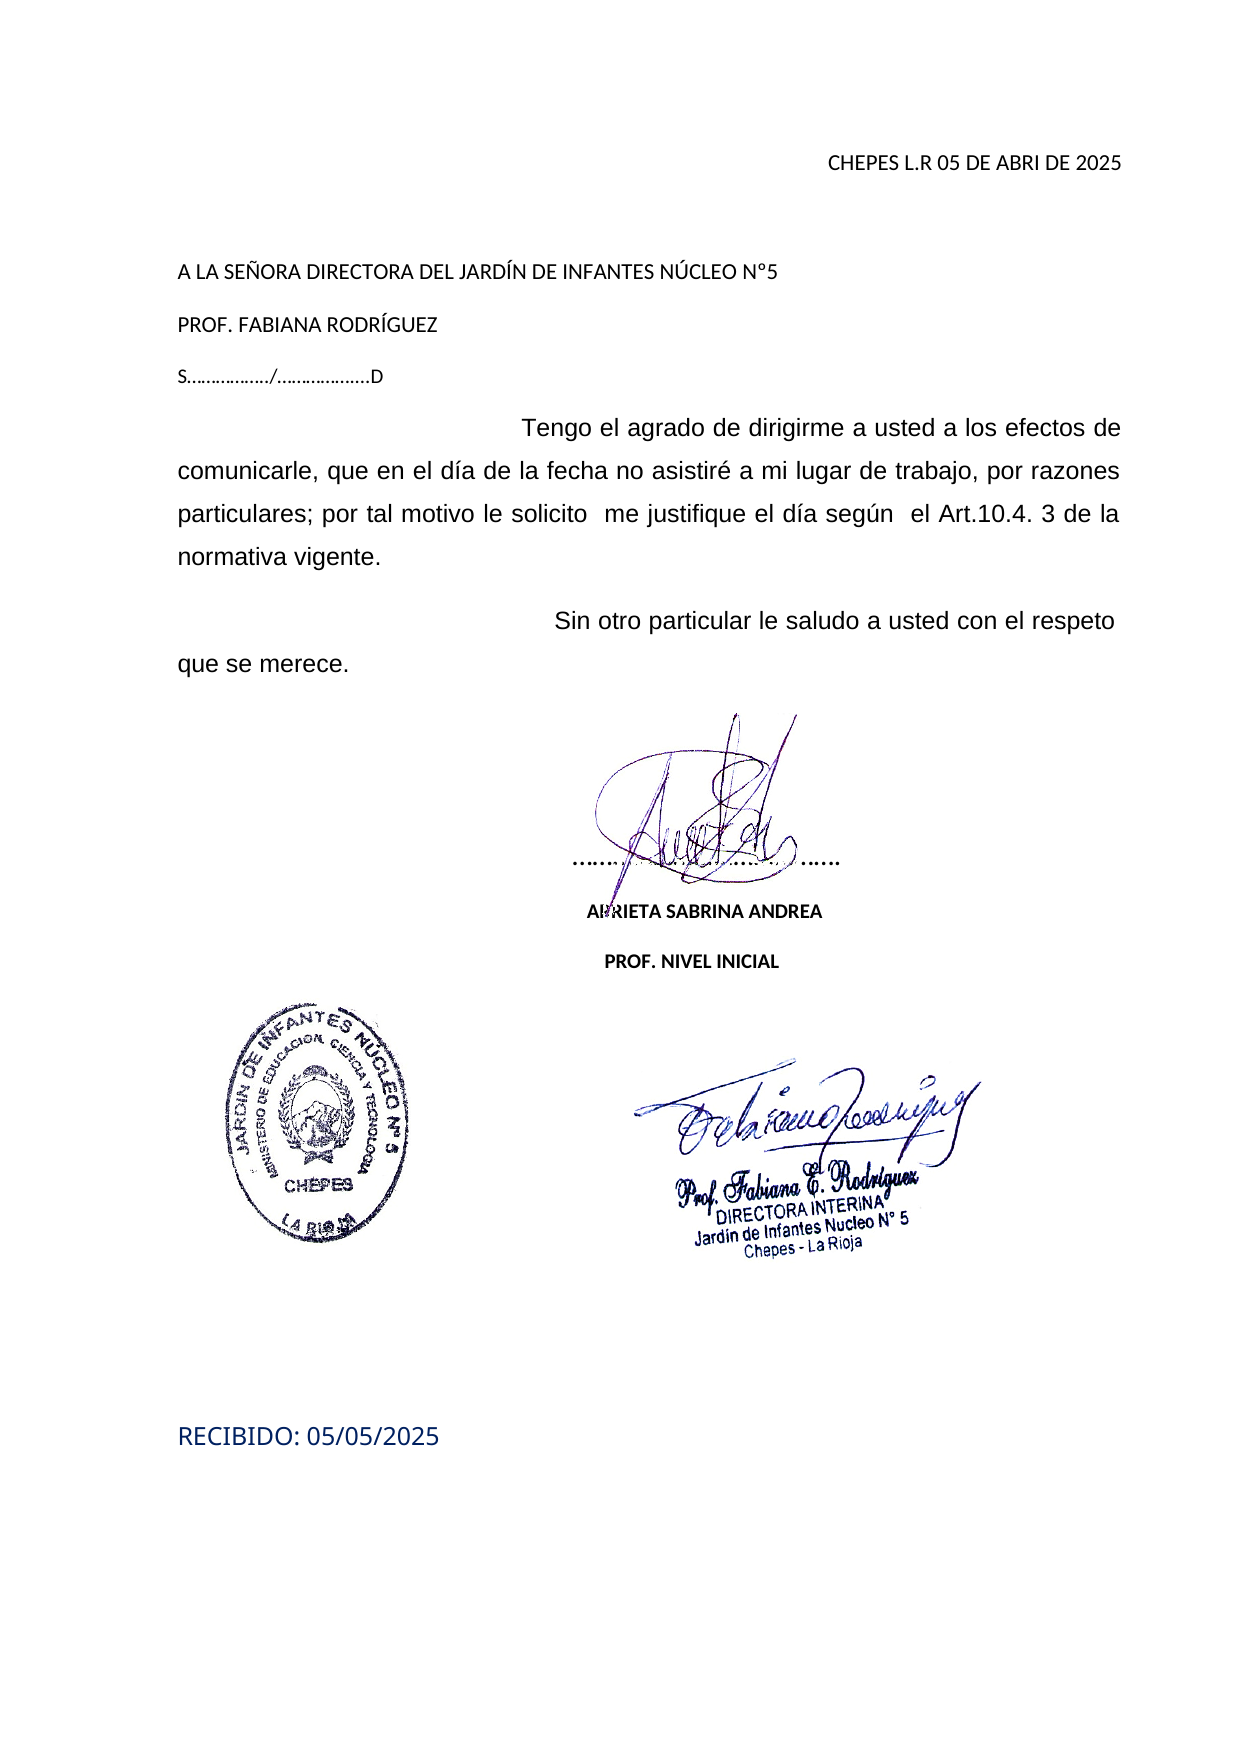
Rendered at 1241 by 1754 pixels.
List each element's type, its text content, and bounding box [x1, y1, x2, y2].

text RECIBIDO: 05/05/2025 [177, 1419, 1122, 1453]
picture [631, 1056, 986, 1266]
text A LA SEÑORA DIRECTORA DEL JARDÍN DE INFANTES NÚCLEO Nº5 [177, 257, 1137, 285]
picture [221, 998, 411, 1246]
text Sin otro particular le saludo a usted con el respeto que se merece. [177, 606, 1122, 678]
text …………………………………. [177, 837, 592, 872]
picture [592, 713, 800, 919]
text CHEPES L.R 05 DE ABRI DE 2025 [177, 148, 1122, 176]
text ARRIETA SABRINA ANDREA [177, 898, 1137, 924]
text Tengo el agrado de dirigirme a usted a los efectos de comunicarle, que en el día de la fecha no asistiré a mi lugar de trabajo, por razones particulares; por tal motivo le solicito me justifique el día según el Art.10.4. 3 de la normativa vigente. [177, 413, 1122, 571]
text S……………../……………....D [177, 363, 1137, 388]
text PROF. FABIANA RODRÍGUEZ [177, 310, 1137, 338]
text …………………………………. [800, 837, 1137, 872]
text PROF. NIVEL INICIAL [177, 948, 1137, 974]
